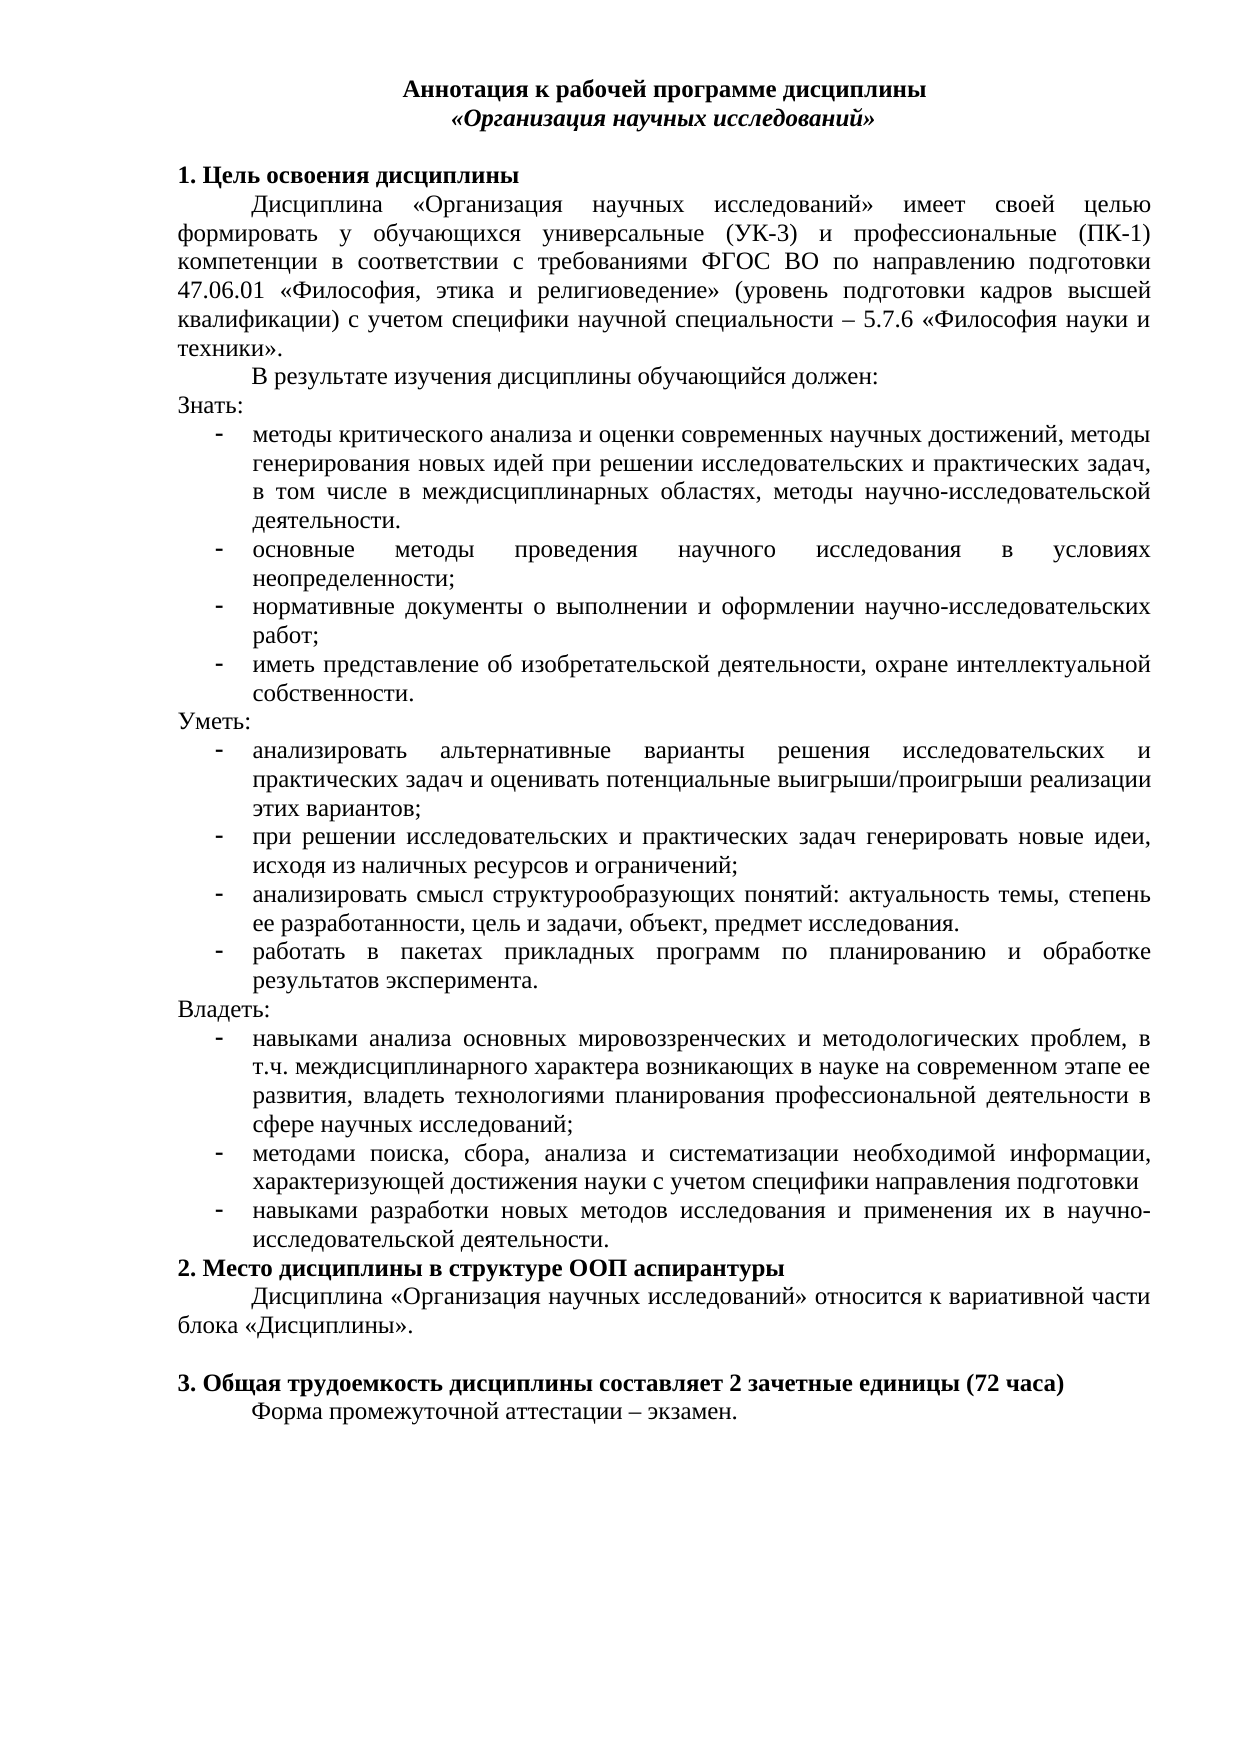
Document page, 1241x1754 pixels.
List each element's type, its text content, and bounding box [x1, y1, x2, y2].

text 2. Место дисциплины в структуре ООП аспирантуры [177, 1253, 1152, 1281]
text 1. Цель освоения дисциплины [177, 160, 1152, 189]
text Дисциплина «Организация научных исследований» относится к вариативной части блока «Дисциплины». [177, 1281, 1152, 1339]
list анализировать альтернативные варианты решения исследовательских и практических задач и оценивать потенциальные выигрыши/проигрыши реализации этих вариантов; [215, 735, 1152, 821]
text Знать: [177, 390, 1152, 419]
text В результате изучения дисциплины обучающийся должен: [177, 361, 1152, 390]
text Форма промежуточной аттестации – экзамен. [177, 1396, 1152, 1425]
text 3. Общая трудоемкость дисциплины составляет 2 зачетные единицы (72 часа) [177, 1368, 1152, 1396]
list анализировать смысл структурообразующих понятий: актуальность темы, степень ее разработанности, цель и задачи, объект, предмет исследования. [215, 879, 1152, 936]
text Дисциплина «Организация научных исследований» имеет своей целью формировать у обучающихся универсальные (УК-3) и профессиональные (ПК-1) компетенции в соответствии с требованиями ФГОС ВО по направлению подготовки 47.06.01 «Философия, этика и религиоведение» (уровень подготовки кадров высшей квалификации) с учетом специфики научной специальности – 5.7.6 «Философия науки и техники». [177, 189, 1152, 361]
text Аннотация к рабочей программе дисциплины [177, 74, 1152, 103]
text Владеть: [177, 994, 1152, 1023]
list иметь представление об изобретательской деятельности, охране интеллектуальной собственности. [215, 649, 1152, 706]
list методами поиска, сбора, анализа и систематизации необходимой информации, характеризующей достижения науки с учетом специфики направления подготовки [215, 1138, 1152, 1195]
list нормативные документы о выполнении и оформлении научно-исследовательских работ; [215, 591, 1152, 649]
text Уметь: [177, 706, 1152, 735]
list навыками анализа основных мировоззренческих и методологических проблем, в т.ч. междисциплинарного характера возникающих в науке на современном этапе ее развития, владеть технологиями планирования профессиональной деятельности в сфере научных исследований; [215, 1023, 1152, 1138]
list основные методы проведения научного исследования в условиях неопределенности; [215, 534, 1152, 591]
list навыками разработки новых методов исследования и применения их в научно-исследовательской деятельности. [215, 1195, 1152, 1253]
text «Организация научных исследований» [177, 103, 1152, 131]
list при решении исследовательских и практических задач генерировать новые идеи, исходя из наличных ресурсов и ограничений; [215, 821, 1152, 879]
list методы критического анализа и оценки современных научных достижений, методы генерирования новых идей при решении исследовательских и практических задач, в том числе в междисциплинарных областях, методы научно-исследовательской деятельности. [215, 419, 1152, 534]
list работать в пакетах прикладных программ по планированию и обработке результатов эксперимента. [215, 936, 1152, 994]
